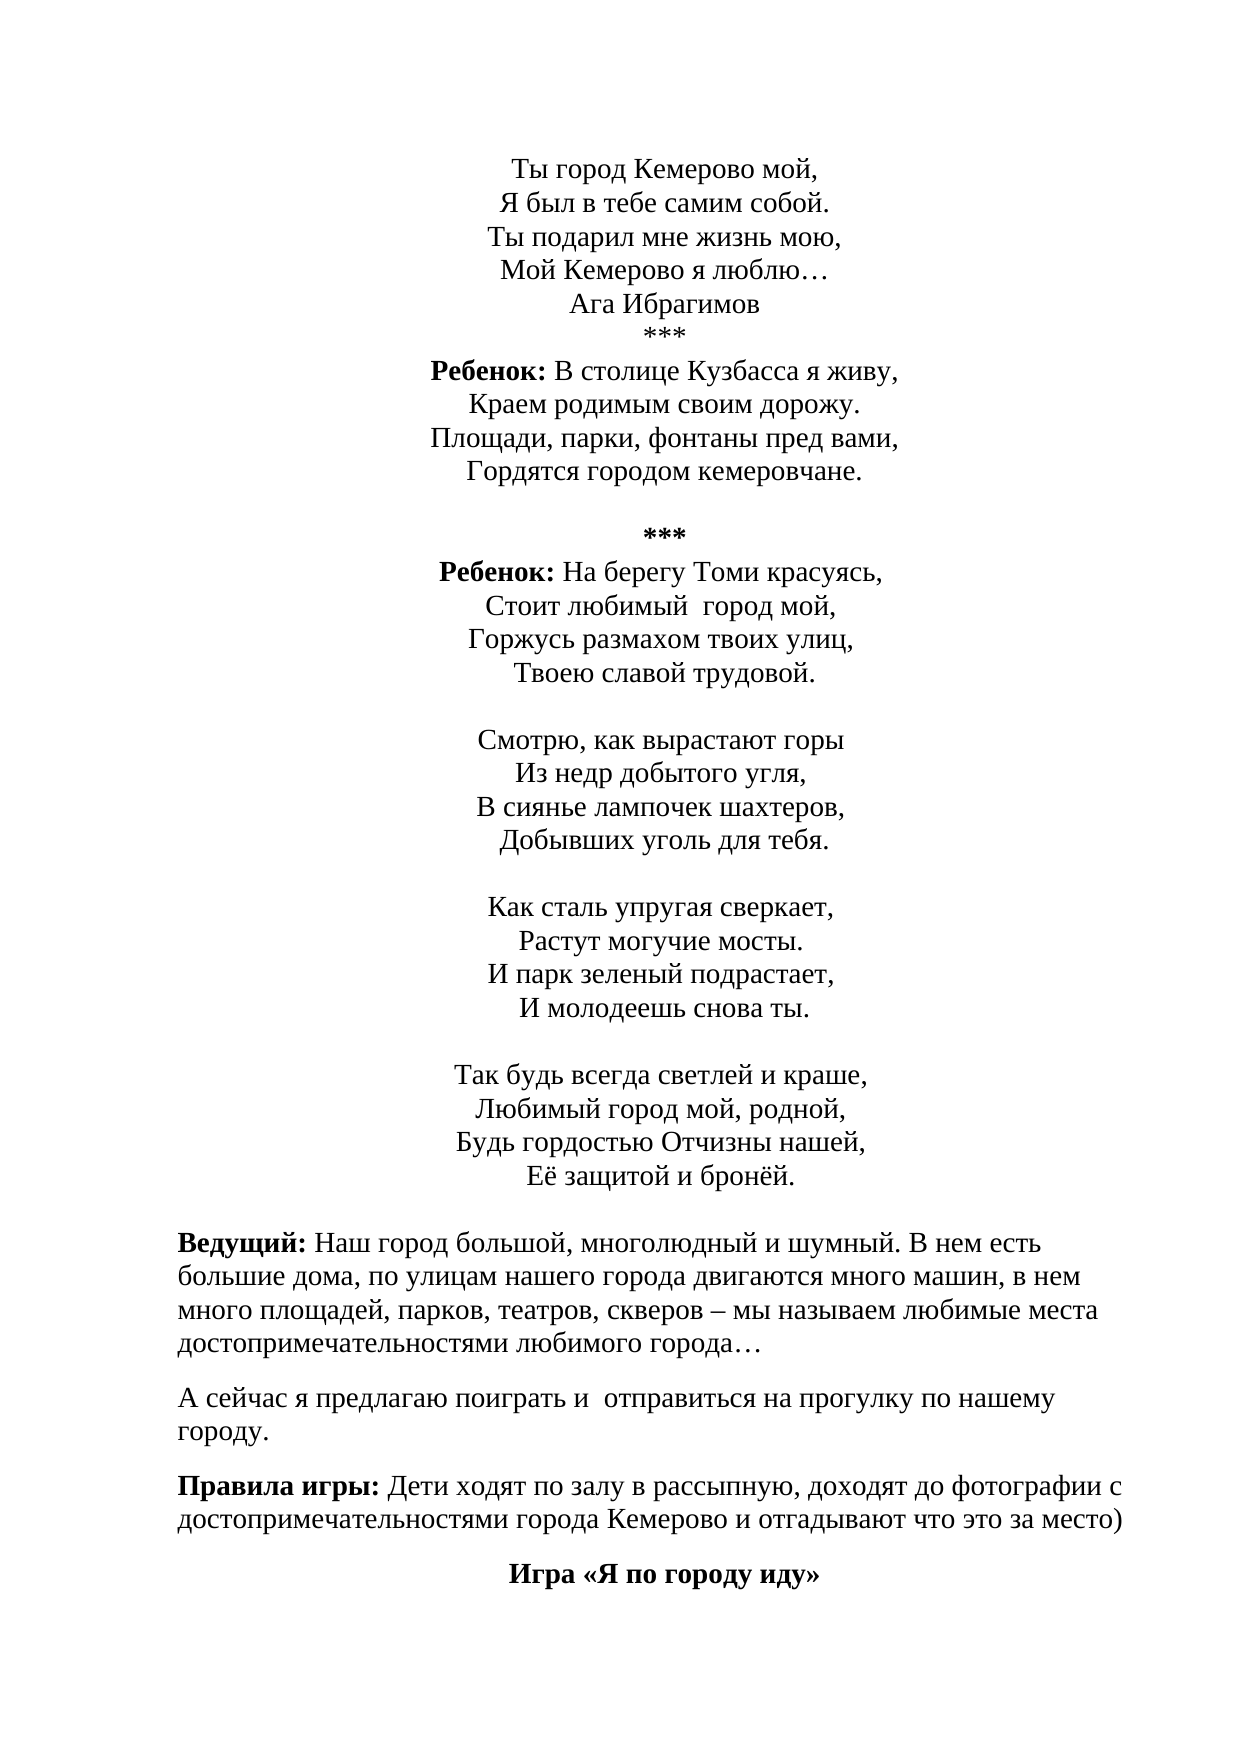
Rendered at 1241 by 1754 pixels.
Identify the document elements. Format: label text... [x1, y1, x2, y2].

text Ведущий: Наш город большой, многолюдный и шумный. В нем есть большие дома, по улицам нашего города двигаются много машин, в нем много площадей, парков, театров, скверов – мы называем любимые места достопримечательностями любимого города… [177, 1225, 1152, 1359]
text Ага Ибрагимов [177, 286, 1152, 319]
text Краем родимым своим дорожу. [177, 386, 1152, 420]
text А сейчас я предлагаю поиграть и отправиться на прогулку по нашему городу. [177, 1380, 1152, 1447]
text Площади, парки, фонтаны пред вами, [177, 420, 1152, 453]
text Мой Кемерово я люблю… [177, 252, 1152, 286]
text *** [177, 521, 1152, 554]
text Ребенок: На берегу Томи красуясь, Стоит любимый город мой, Горжусь размахом твоих улиц, Твоею славой трудовой. Смотрю, как вырастают горы Из недр добытого угля, В сиянье лампочек шахтеров, Добывших уголь для тебя. Как сталь упругая сверкает, Растут могучие мосты. И парк зеленый подрастает, И молодеешь снова ты. Так будь всегда светлей и краше, Любимый город мой, родной, Будь гордостью Отчизны нашей, Её защитой и бронёй. [177, 554, 1152, 1191]
text Ребенок: В столице Кузбасса я живу, [177, 353, 1152, 386]
text *** [177, 319, 1152, 353]
text Ты город Кемерово мой, Я был в тебе самим собой. Ты подарил мне жизнь мою, [177, 152, 1152, 252]
text Игра «Я по городу иду» [177, 1556, 1152, 1589]
text Гордятся городом кемеровчане. [177, 453, 1152, 487]
text Правила игры: Дети ходят по залу в рассыпную, доходят до фотографии с достопримечательностями города Кемерово и отгадывают что это за место) [177, 1468, 1152, 1535]
